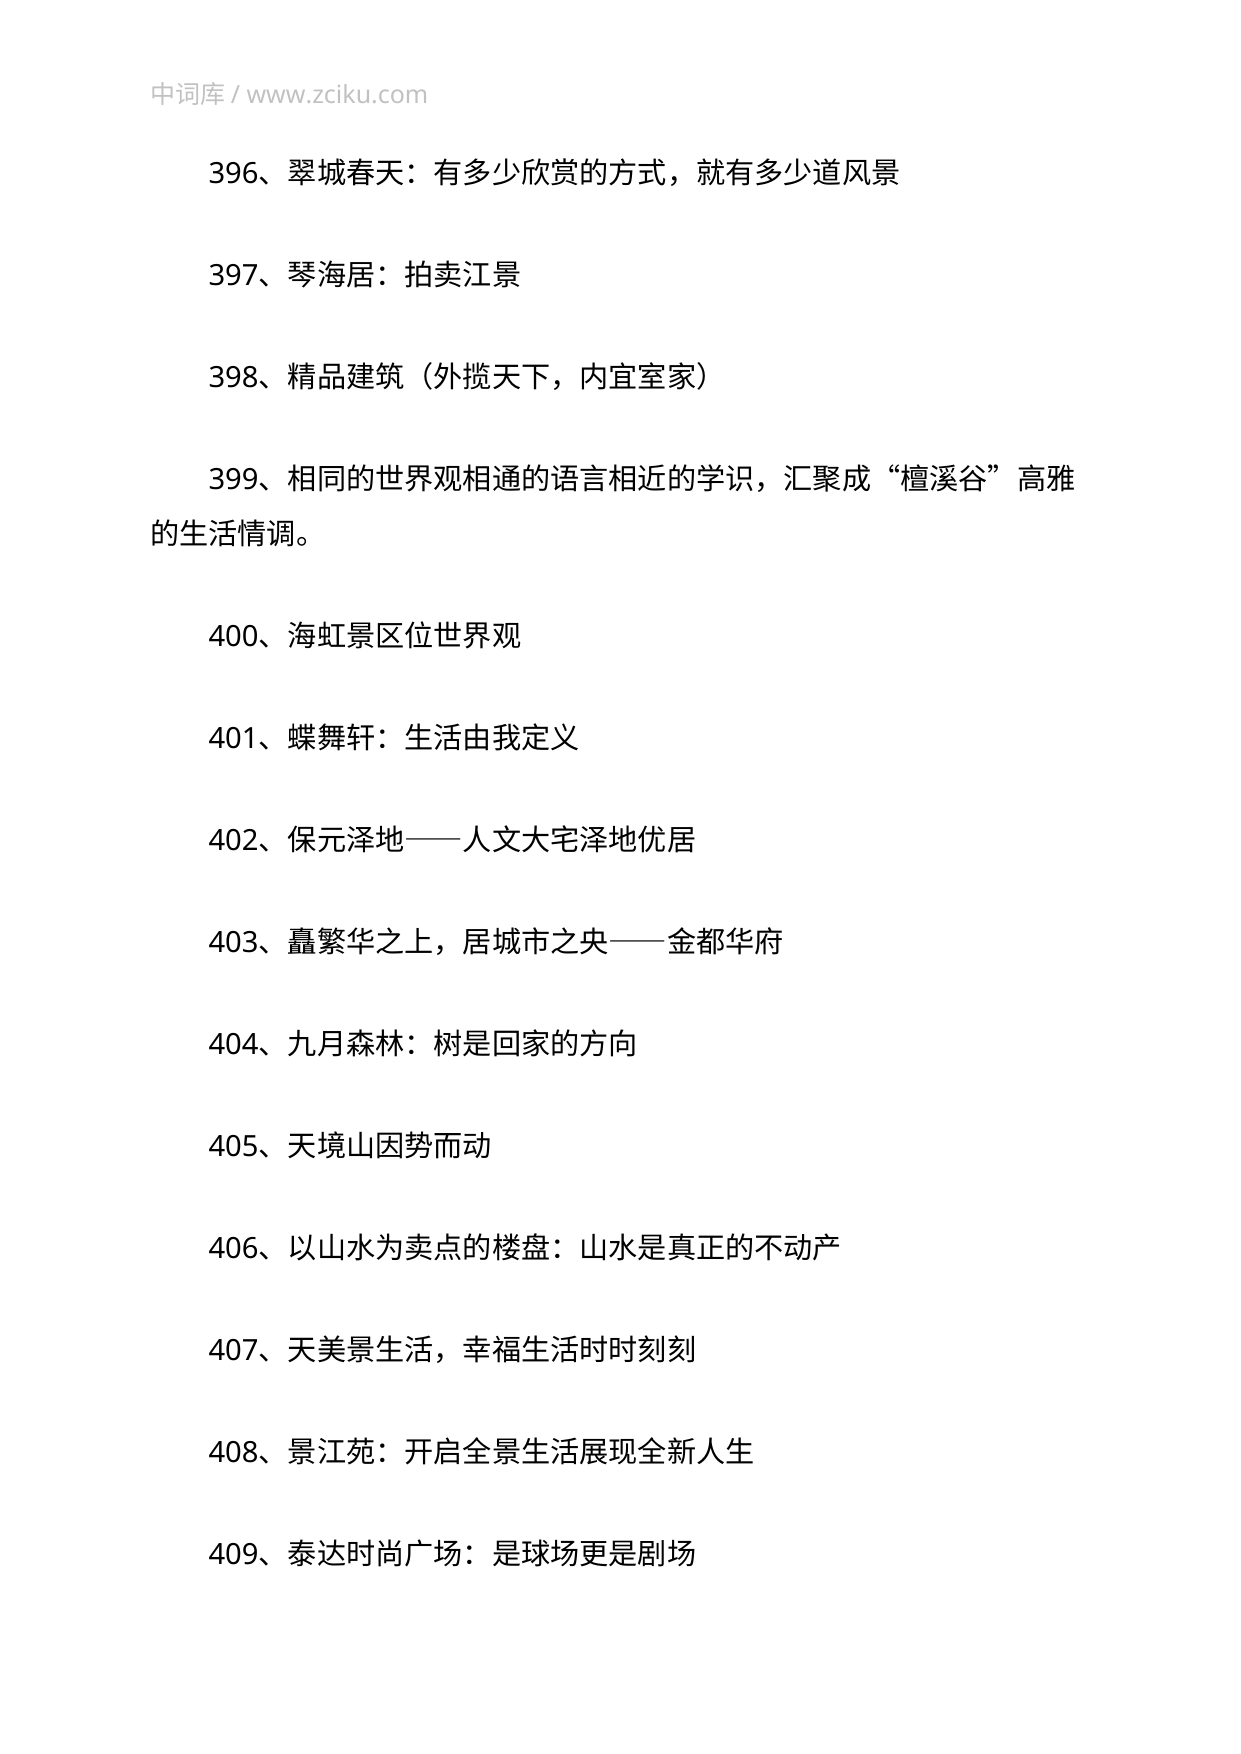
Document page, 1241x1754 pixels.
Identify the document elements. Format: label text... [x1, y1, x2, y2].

text 396、翠城春天：有多少欣赏的方式，就有多少道风景 [150, 150, 1090, 192]
text 405、天境山因势而动 [150, 1123, 1090, 1165]
text 408、景江苑：开启全景生活展现全新人生 [150, 1428, 1090, 1471]
text 401、蝶舞轩：生活由我定义 [150, 715, 1090, 757]
text 399、相同的世界观相通的语言相近的学识，汇聚成“檀溪谷”高雅的生活情调。 [150, 456, 1090, 553]
text 406、以山水为卖点的楼盘：山水是真正的不动产 [150, 1224, 1090, 1267]
text 398、精品建筑（外揽天下，内宜室家） [150, 354, 1090, 396]
text 397、琴海居：拍卖江景 [150, 252, 1090, 294]
text 409、泰达时尚广场：是球场更是剧场 [150, 1531, 1090, 1573]
text 400、海虹景区位世界观 [150, 613, 1090, 655]
text 402、保元泽地——人文大宅泽地优居 [150, 817, 1090, 859]
text 407、天美景生活，幸福生活时时刻刻 [150, 1327, 1090, 1369]
text 404、九月森林：树是回家的方向 [150, 1021, 1090, 1063]
text 403、矗繁华之上，居城市之央——金都华府 [150, 919, 1090, 961]
